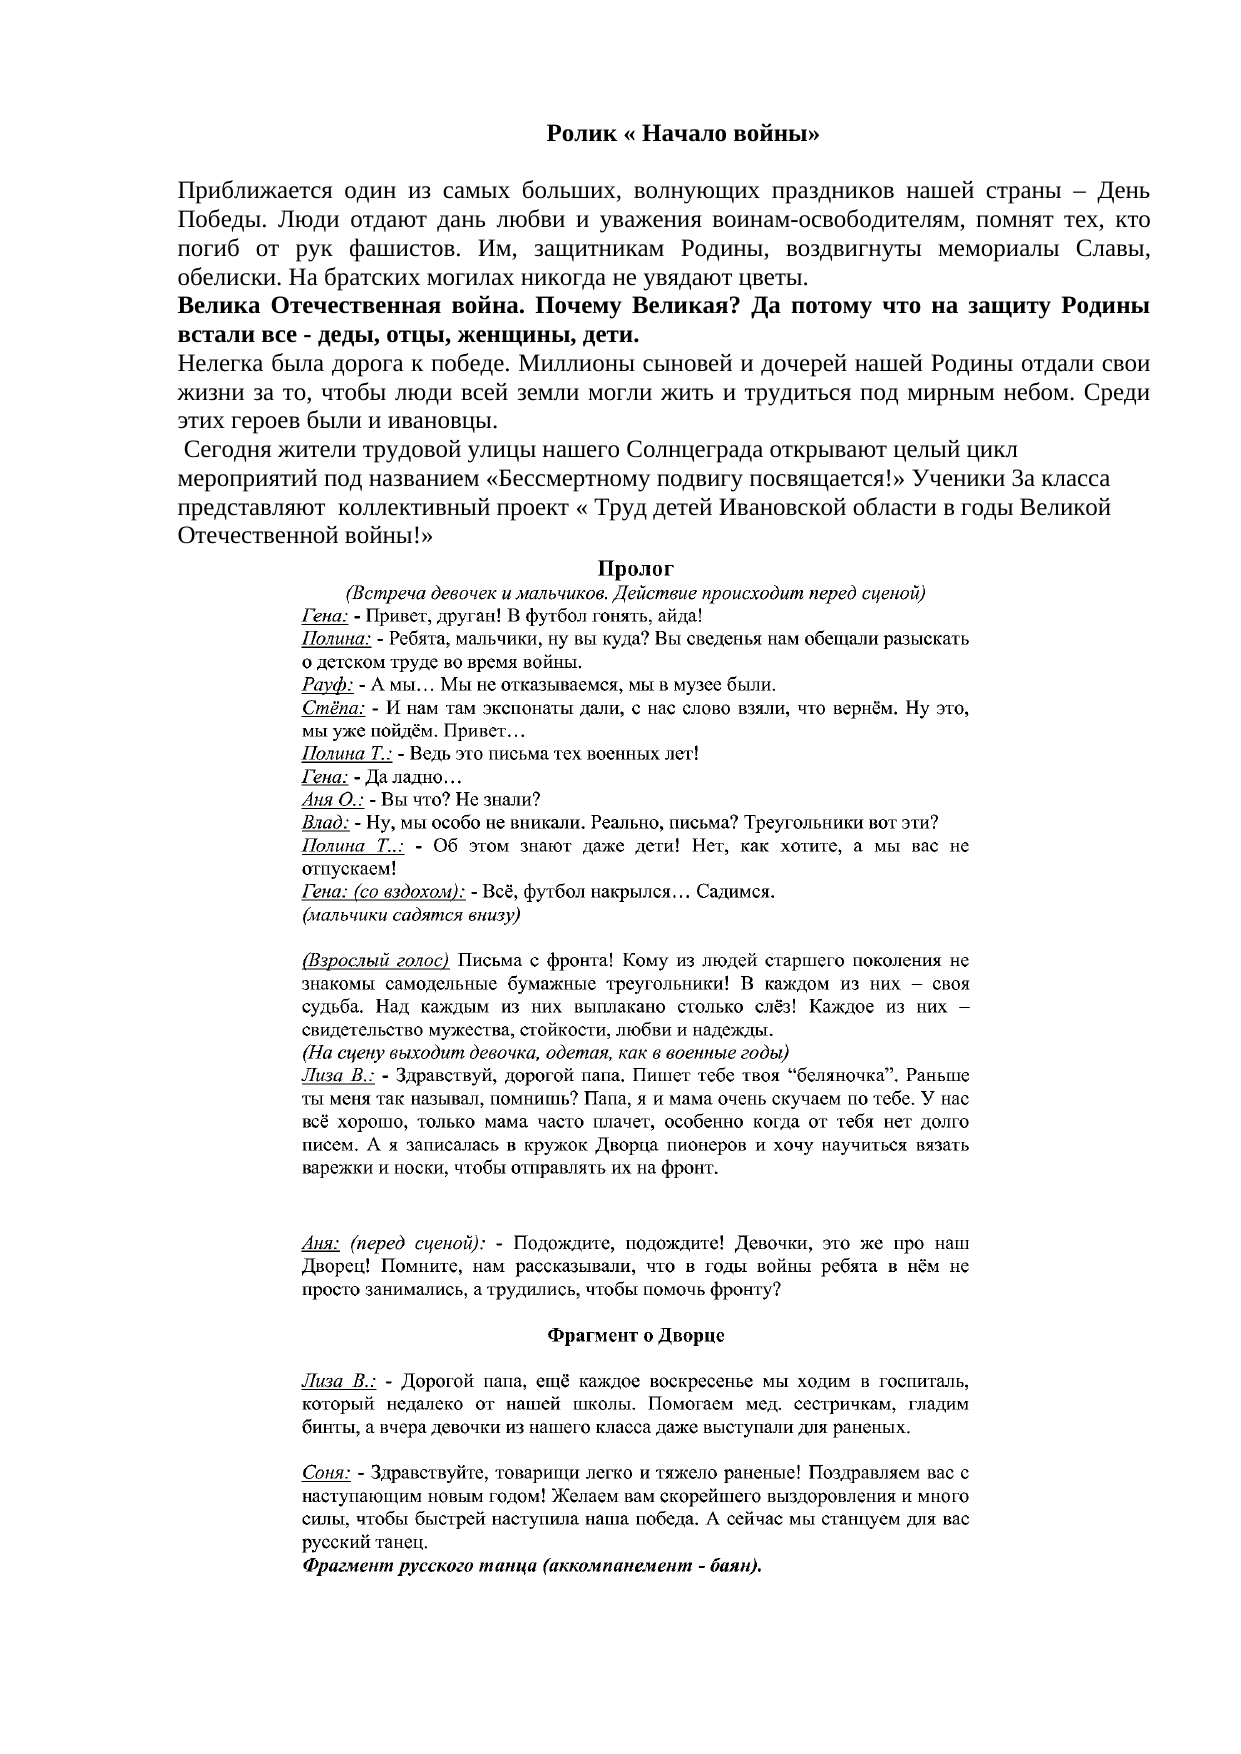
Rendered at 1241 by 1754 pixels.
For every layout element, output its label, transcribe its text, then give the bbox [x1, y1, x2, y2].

text Приближается один из самых больших, волнующих праздников нашей страны – День Победы. Люди отдают дань любви и уважения воинам-освободителям, помнят тех, кто погиб от рук фашистов. Им, защитникам Родины, воздвигнуты мемориалы Славы, обелиски. На братских могилах никогда не увядают цветы. [177, 176, 1152, 291]
text Сегодня жители трудовой улицы нашего Солнцеграда открывают целый цикл мероприятий под названием «Бессмертному подвигу посвящается!» Ученики 3а класса представляют коллективный проект « Труд детей Ивановской области в годы Великой Отечественной войны!» [177, 434, 1152, 549]
text Ролик « Начало войны» [177, 118, 1152, 147]
text Нелегка была дорога к победе. Миллионы сыновей и дочерей нашей Родины отдали свои жизни за то, чтобы люди всей земли могли жить и трудиться под мирным небом. Среди этих героев были и ивановцы. [177, 348, 1152, 434]
text Велика Отечественная война. Почему Великая? Да потому что на защиту Родины встали все - деды, отцы, женщины, дети. [177, 291, 1152, 348]
